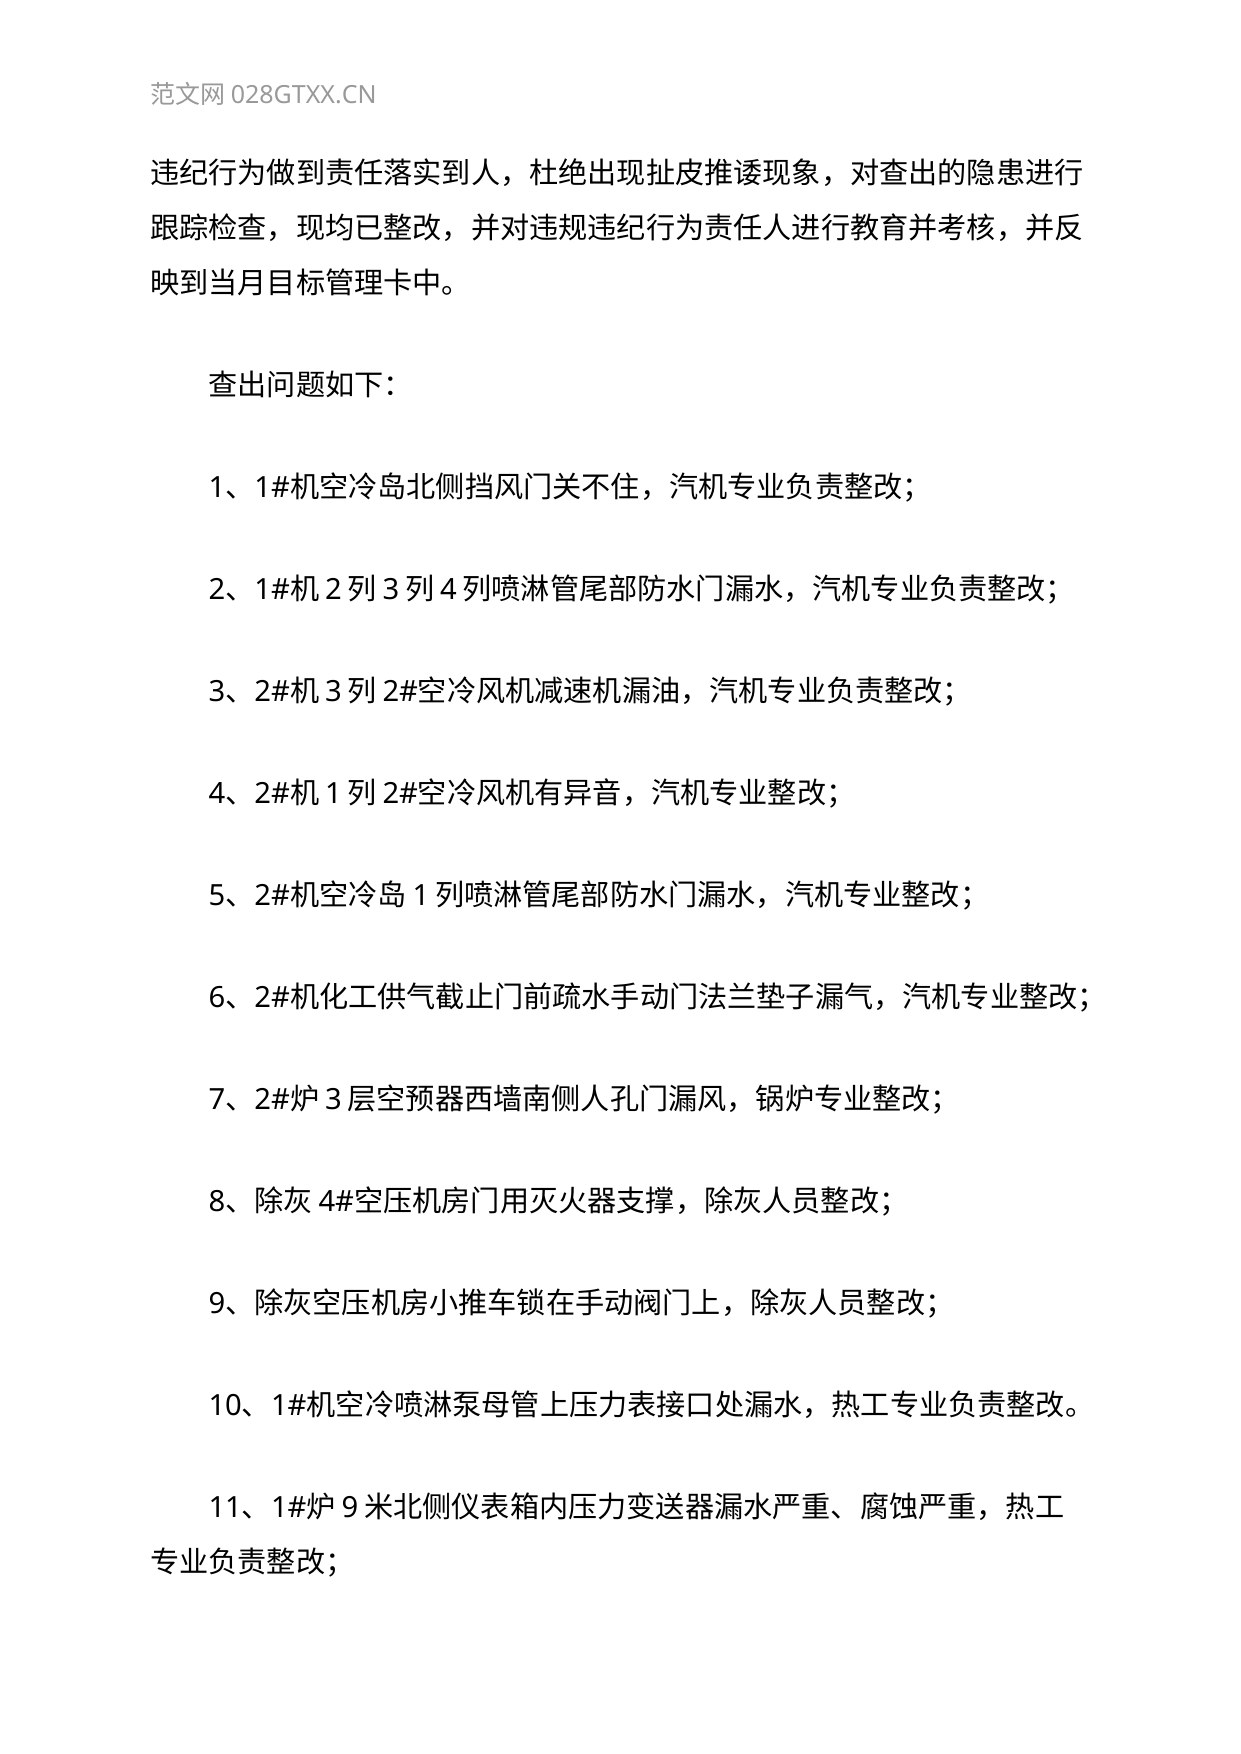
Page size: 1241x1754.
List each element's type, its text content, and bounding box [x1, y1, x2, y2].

text 11、1#炉9米北侧仪表箱内压力变送器漏水严重、腐蚀严重，热工专业负责整改； [150, 1483, 1090, 1580]
text 1、1#机空冷岛北侧挡风门关不住，汽机专业负责整改； [150, 463, 1090, 506]
text 查出问题如下： [150, 362, 1090, 404]
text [150, 150, 1090, 302]
text 10、1#机空冷喷淋泵母管上压力表接口处漏水，热工专业负责整改。 [150, 1381, 1090, 1423]
text 2、1#机2列3列4列喷淋管尾部防水门漏水，汽机专业负责整改； [150, 565, 1090, 608]
text 3、2#机3列2#空冷风机减速机漏油，汽机专业负责整改； [150, 667, 1090, 710]
text 8、除灰4#空压机房门用灭火器支撑，除灰人员整改； [150, 1177, 1090, 1219]
text 4、2#机1列2#空冷风机有异音，汽机专业整改； [150, 769, 1090, 812]
text 9、除灰空压机房小推车锁在手动阀门上，除灰人员整改； [150, 1279, 1090, 1322]
text 7、2#炉3层空预器西墙南侧人孔门漏风，锅炉专业整改； [150, 1075, 1090, 1118]
text 5、2#机空冷岛1列喷淋管尾部防水门漏水，汽机专业整改； [150, 871, 1090, 914]
text 6、2#机化工供气截止门前疏水手动门法兰垫子漏气，汽机专业整改； [150, 973, 1090, 1016]
